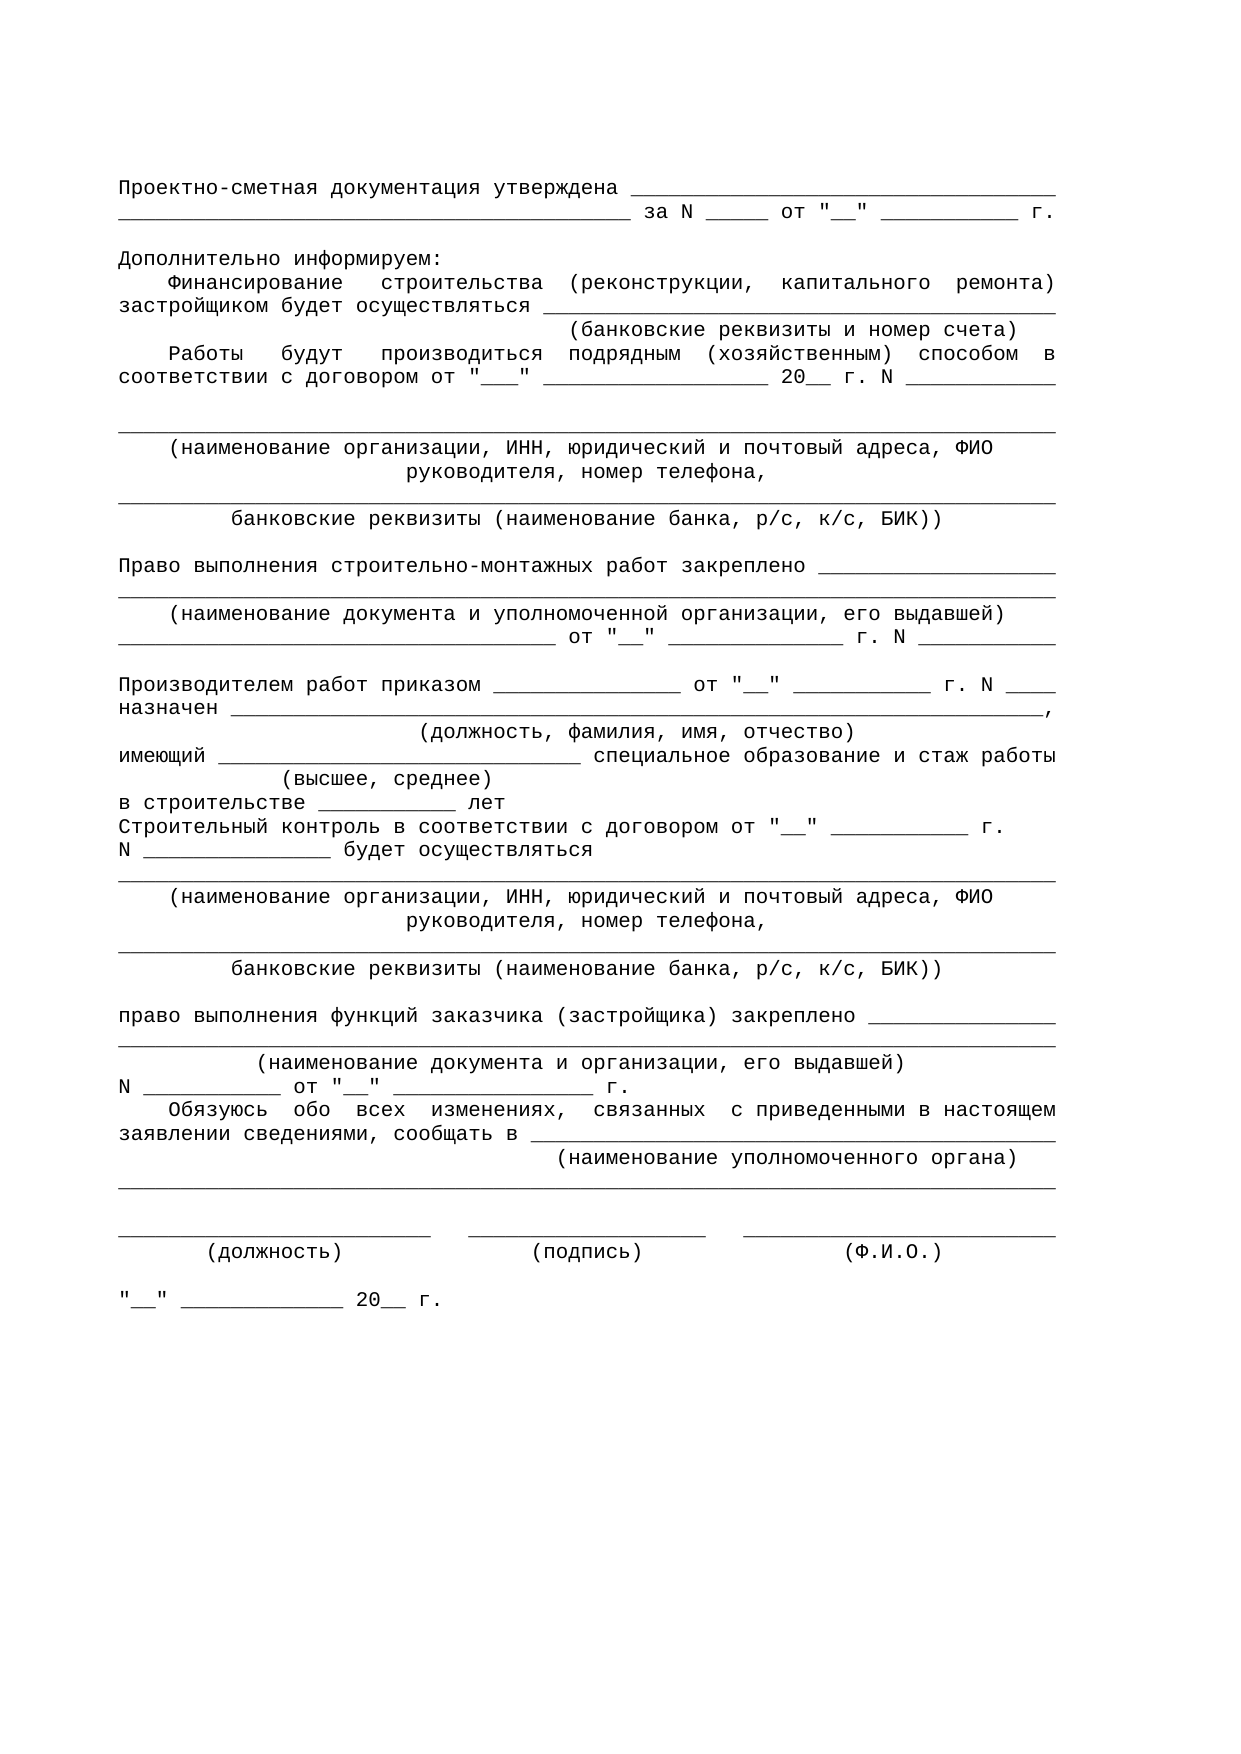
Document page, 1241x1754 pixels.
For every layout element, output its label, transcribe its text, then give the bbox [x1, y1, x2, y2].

text имеющий _____________________________ специальное образование и стаж работы [118, 745, 1122, 768]
text ___________________________________________________________________________ [118, 934, 1122, 957]
text ___________________________________________________________________________ [118, 1028, 1122, 1052]
text банковские реквизиты (наименование банка, р/с, к/с, БИК)) [118, 508, 1122, 532]
text (наименование организации, ИНН, юридический и почтовый адреса, ФИО [118, 887, 1122, 910]
text Финансирование строительства (реконструкции, капитального ремонта) [118, 272, 1122, 295]
text Обязуюсь обо всех изменениях, связанных с приведенными в настоящем [118, 1099, 1122, 1123]
text ___________________________________________________________________________ [118, 484, 1122, 508]
text (должность) (подпись) (Ф.И.О.) [118, 1241, 1122, 1265]
text (должность, фамилия, имя, отчество) [118, 721, 1122, 745]
text (высшее, среднее) [118, 768, 1122, 792]
text право выполнения функций заказчика (застройщика) закреплено _______________ [118, 1005, 1122, 1028]
text ___________________________________________________________________________ [118, 1170, 1122, 1194]
text _________________________________________ за N _____ от "__" ___________ г. [118, 201, 1122, 224]
text в строительстве ___________ лет [118, 792, 1122, 816]
text N _______________ будет осуществляться [118, 839, 1122, 863]
text Работы будут производиться подрядным (хозяйственным) способом в [118, 343, 1122, 366]
text N ___________ от "__" ________________ г. [118, 1076, 1122, 1099]
text ___________________________________ от "__" ______________ г. N ___________ [118, 626, 1122, 650]
text Проектно-сметная документация утверждена __________________________________ [118, 177, 1122, 201]
text (наименование документа и организации, его выдавшей) [118, 1052, 1122, 1076]
text Право выполнения строительно-монтажных работ закреплено ___________________ [118, 556, 1122, 579]
text (наименование документа и уполномоченной организации, его выдавшей) [118, 603, 1122, 626]
text (наименование уполномоченного органа) [118, 1147, 1122, 1170]
text застройщиком будет осуществляться _________________________________________ [118, 295, 1122, 319]
text соответствии с договором от "___" __________________ 20__ г. N ____________ [118, 366, 1122, 390]
text "__" _____________ 20__ г. [118, 1288, 1122, 1312]
text Производителем работ приказом _______________ от "__" ___________ г. N ____ [118, 674, 1122, 697]
text банковские реквизиты (наименование банка, р/с, к/с, БИК)) [118, 957, 1122, 981]
text руководителя, номер телефона, [118, 461, 1122, 484]
text Дополнительно информируем: [118, 248, 1122, 272]
text Строительный контроль в соответствии с договором от "__" ___________ г. [118, 816, 1122, 839]
text ___________________________________________________________________________ [118, 414, 1122, 437]
text (наименование организации, ИНН, юридический и почтовый адреса, ФИО [118, 437, 1122, 461]
text _________________________ ___________________ _________________________ [118, 1218, 1122, 1241]
text заявлении сведениями, сообщать в __________________________________________ [118, 1123, 1122, 1147]
text руководителя, номер телефона, [118, 910, 1122, 934]
text (банковские реквизиты и номер счета) [118, 319, 1122, 343]
text ___________________________________________________________________________ [118, 579, 1122, 603]
text назначен _________________________________________________________________, [118, 697, 1122, 721]
text ___________________________________________________________________________ [118, 863, 1122, 887]
